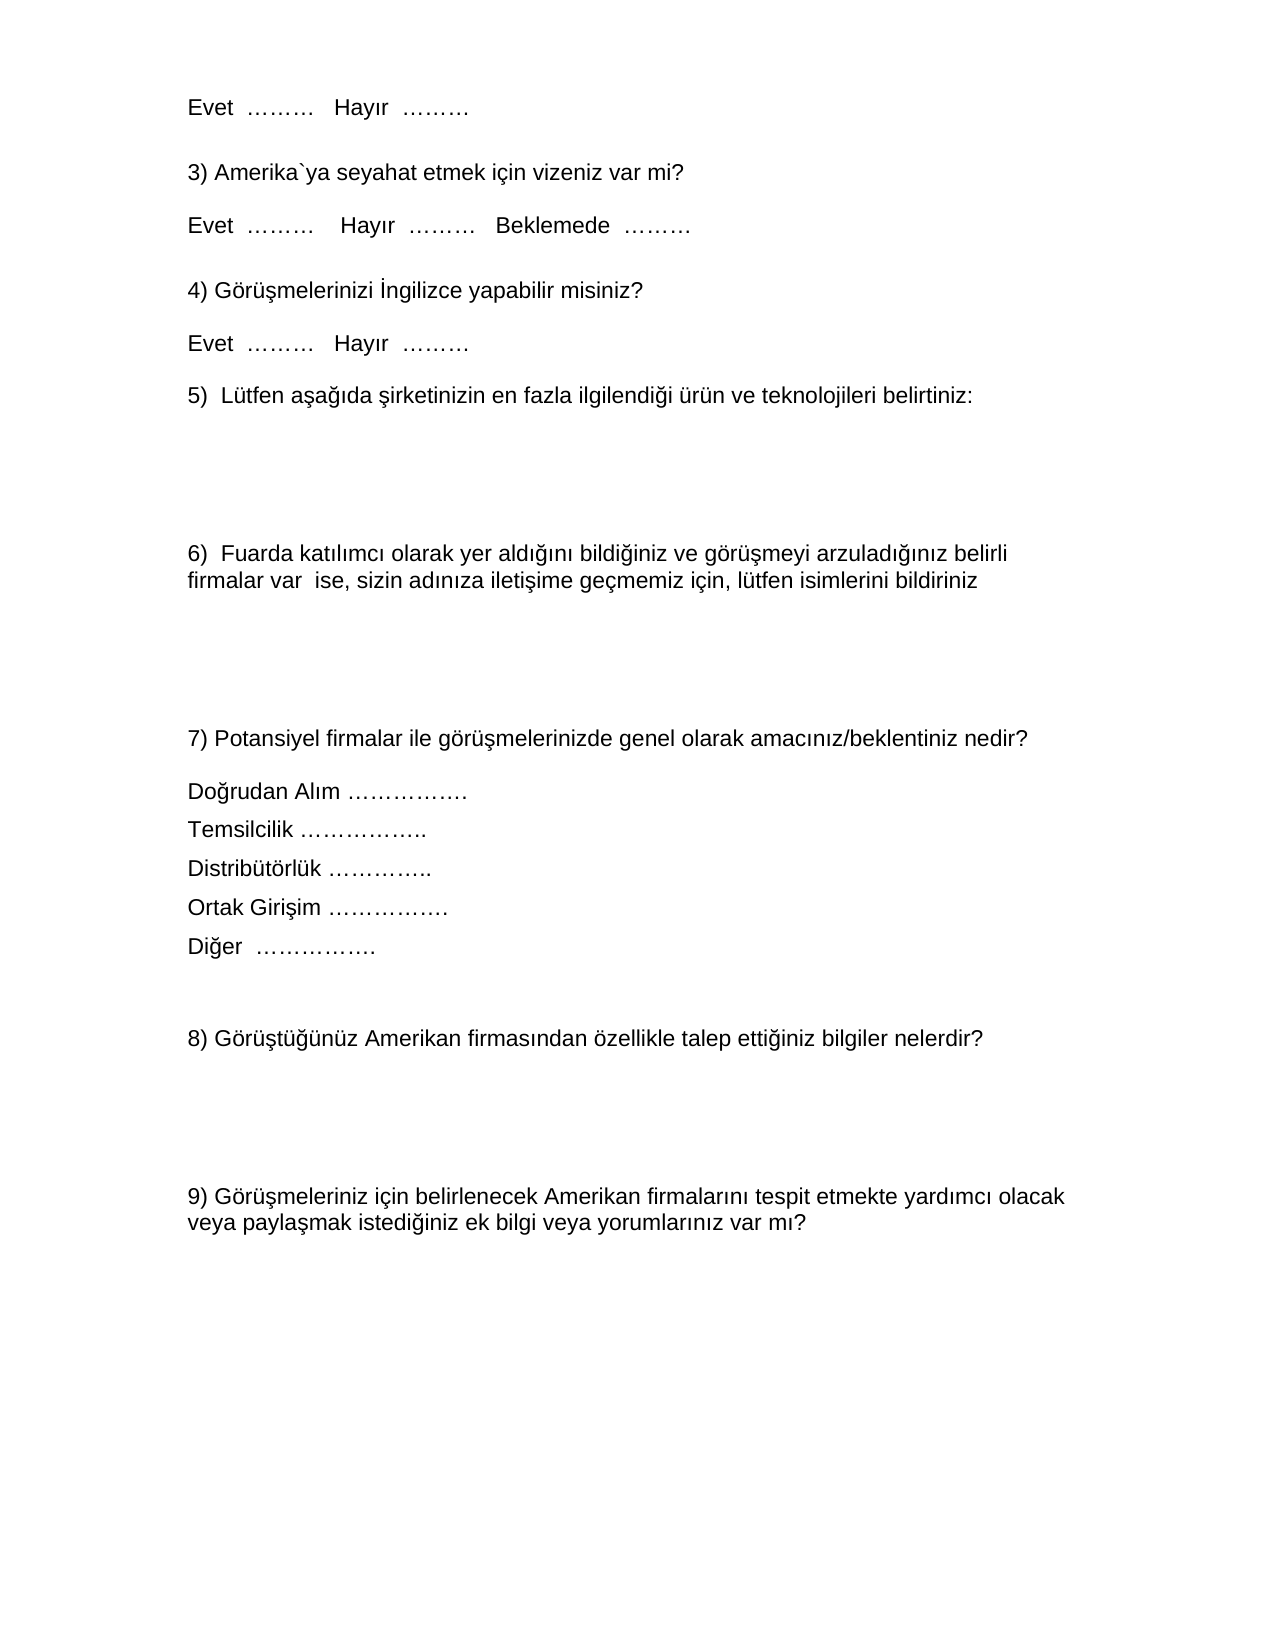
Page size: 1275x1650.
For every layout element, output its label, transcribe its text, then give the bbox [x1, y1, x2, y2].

text Evet ……… Hayır ……… [187, 94, 1087, 120]
text 5) Lütfen aşağıda şirketinizin en fazla ilgilendiği ürün ve teknolojileri belirtiniz: [187, 382, 1087, 409]
text 6) Fuarda katılımcı olarak yer aldığını bildiğiniz ve görüşmeyi arzuladığınız belirli firmalar var ise, sizin adınıza iletişime geçmemiz için, lütfen isimlerini bildiriniz [187, 540, 1087, 593]
text Doğrudan Alım ……………. [187, 778, 1087, 804]
text Evet ……… Hayır ……… [187, 303, 1087, 356]
text 7) Potansiyel firmalar ile görüşmelerinizde genel olarak amacınız/beklentiniz nedir? [187, 725, 1087, 751]
text Ortak Girişim ……………. [187, 894, 1087, 921]
text 9) Görüşmeleriniz için belirlenecek Amerikan firmalarını tespit etmekte yardımcı olacak veya paylaşmak istediğiniz ek bilgi veya yorumlarınız var mı? [187, 1183, 1087, 1235]
text Diğer ……………. [187, 933, 1087, 959]
text Distribütörlük ………….. [187, 855, 1087, 882]
text 3) Amerika`ya seyahat etmek için vizeniz var mi? [187, 159, 1087, 185]
text Evet ……… Hayır ……… Beklemede ……… [187, 212, 1087, 238]
text Temsilcilik …………….. [187, 816, 1087, 843]
text 8) Görüştüğünüz Amerikan firmasından özellikle talep ettiğiniz bilgiler nelerdir? [187, 1024, 1087, 1051]
text 4) Görüşmelerinizi İngilizce yapabilir misiniz? [187, 277, 1087, 303]
